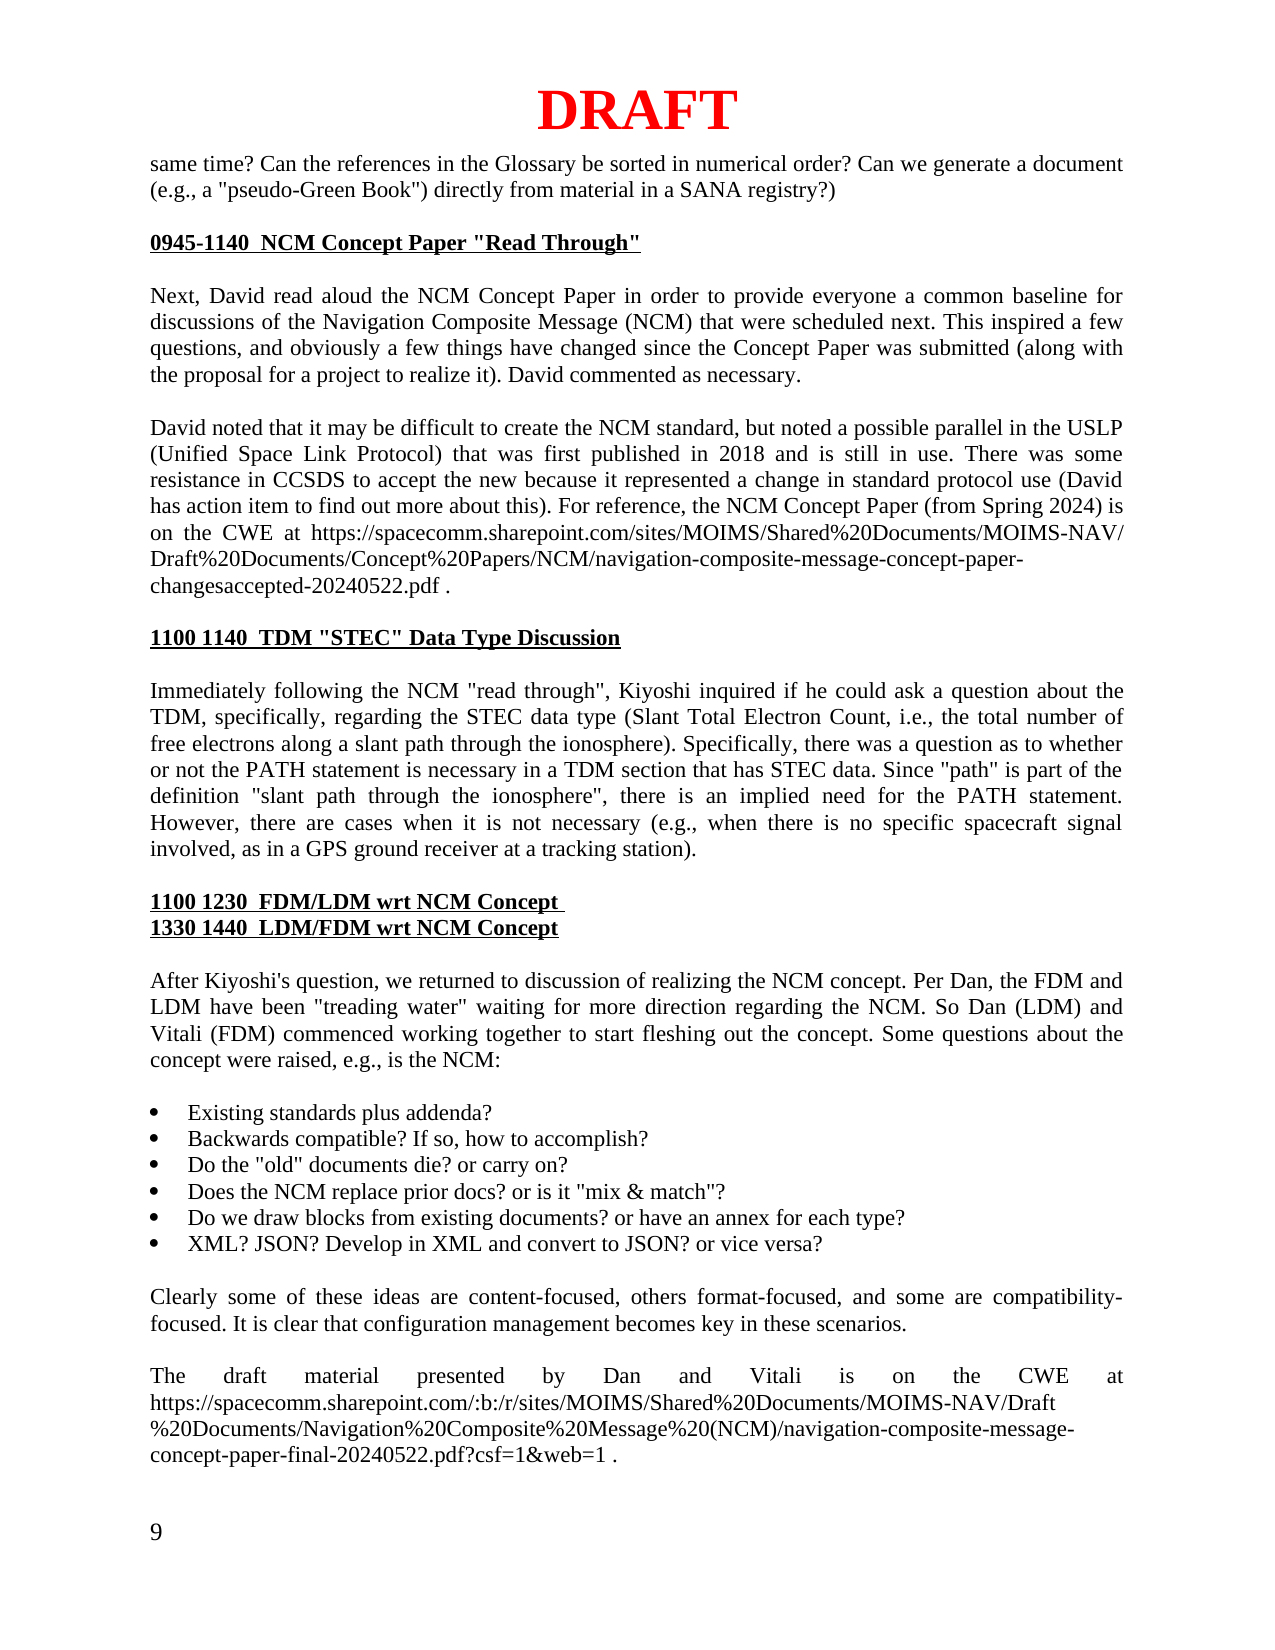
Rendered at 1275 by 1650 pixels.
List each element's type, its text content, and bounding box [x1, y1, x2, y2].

list XML? JSON? Develop in XML and convert to JSON? or vice versa? [150, 1231, 1125, 1257]
text Immediately following the NCM "read through", Kiyoshi inquired if he could ask a question about the TDM, specifically, regarding the STEC data type (Slant Total Electron Count, i.e., the total number of free electrons along a slant path through the ionosphere). Specifically, there was a question as to whether or not the PATH statement is necessary in a TDM section that has STEC data. Since "path" is part of the definition "slant path through the ionosphere", there is an implied need for the PATH statement. However, there are cases when it is not necessary (e.g., when there is no specific spacecraft signal involved, as in a GPS ground receiver at a tracking station). [150, 677, 1125, 862]
text 1100 1140 TDM "STEC" Data Type Discussion [150, 624, 1125, 651]
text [150, 150, 1125, 203]
list Backwards compatible? If so, how to accomplish? [150, 1125, 1125, 1151]
text After Kiyoshi's question, we returned to discussion of realizing the NCM concept. Per Dan, the FDM and LDM have been "treading water" waiting for more direction regarding the NCM. So Dan (LDM) and Vitali (FDM) commenced working together to start fleshing out the concept. Some questions about the concept were raised, e.g., is the NCM: [150, 967, 1125, 1072]
list Does the NCM replace prior docs? or is it "mix & match"? [150, 1178, 1125, 1204]
text Clearly some of these ideas are content-focused, others format-focused, and some are compatibility-focused. It is clear that configuration management becomes key in these scenarios. [150, 1283, 1125, 1336]
list Existing standards plus addenda? [150, 1099, 1125, 1125]
text Next, David read aloud the NCM Concept Paper in order to provide everyone a common baseline for discussions of the Navigation Composite Message (NCM) that were scheduled next. This inspired a few questions, and obviously a few things have changed since the Concept Paper was submitted (along with the proposal for a project to realize it). David commented as necessary. [150, 282, 1125, 387]
text 1100 1230 FDM/LDM wrt NCM Concept [150, 888, 1125, 914]
text The draft material presented by Dan and Vitali is on the CWE at https://spacecomm.sharepoint.com/:b:/r/sites/MOIMS/Shared%20Documents/MOIMS-NAV/Draft%20Documents/Navigation%20Composite%20Message%20(NCM)/navigation-composite-message-concept-paper-final-20240522.pdf?csf=1&web=1 . [150, 1362, 1125, 1468]
list Do the "old" documents die? or carry on? [150, 1151, 1125, 1178]
text 1330 1440 LDM/FDM wrt NCM Concept [150, 914, 1125, 941]
text David noted that it may be difficult to create the NCM standard, but noted a possible parallel in the USLP (Unified Space Link Protocol) that was first published in 2018 and is still in use. There was some resistance in CCSDS to accept the new because it represented a change in standard protocol use (David has action item to find out more about this). For reference, the NCM Concept Paper (from Spring 2024) is on the CWE at https://spacecomm.sharepoint.com/sites/MOIMS/Shared%20Documents/MOIMS-NAV/Draft%20Documents/Concept%20Papers/NCM/navigation-composite-message-concept-paper-changesaccepted-20240522.pdf . [150, 413, 1125, 598]
text 0945-1140 NCM Concept Paper "Read Through" [150, 229, 1125, 255]
list Do we draw blocks from existing documents? or have an annex for each type? [150, 1204, 1125, 1231]
